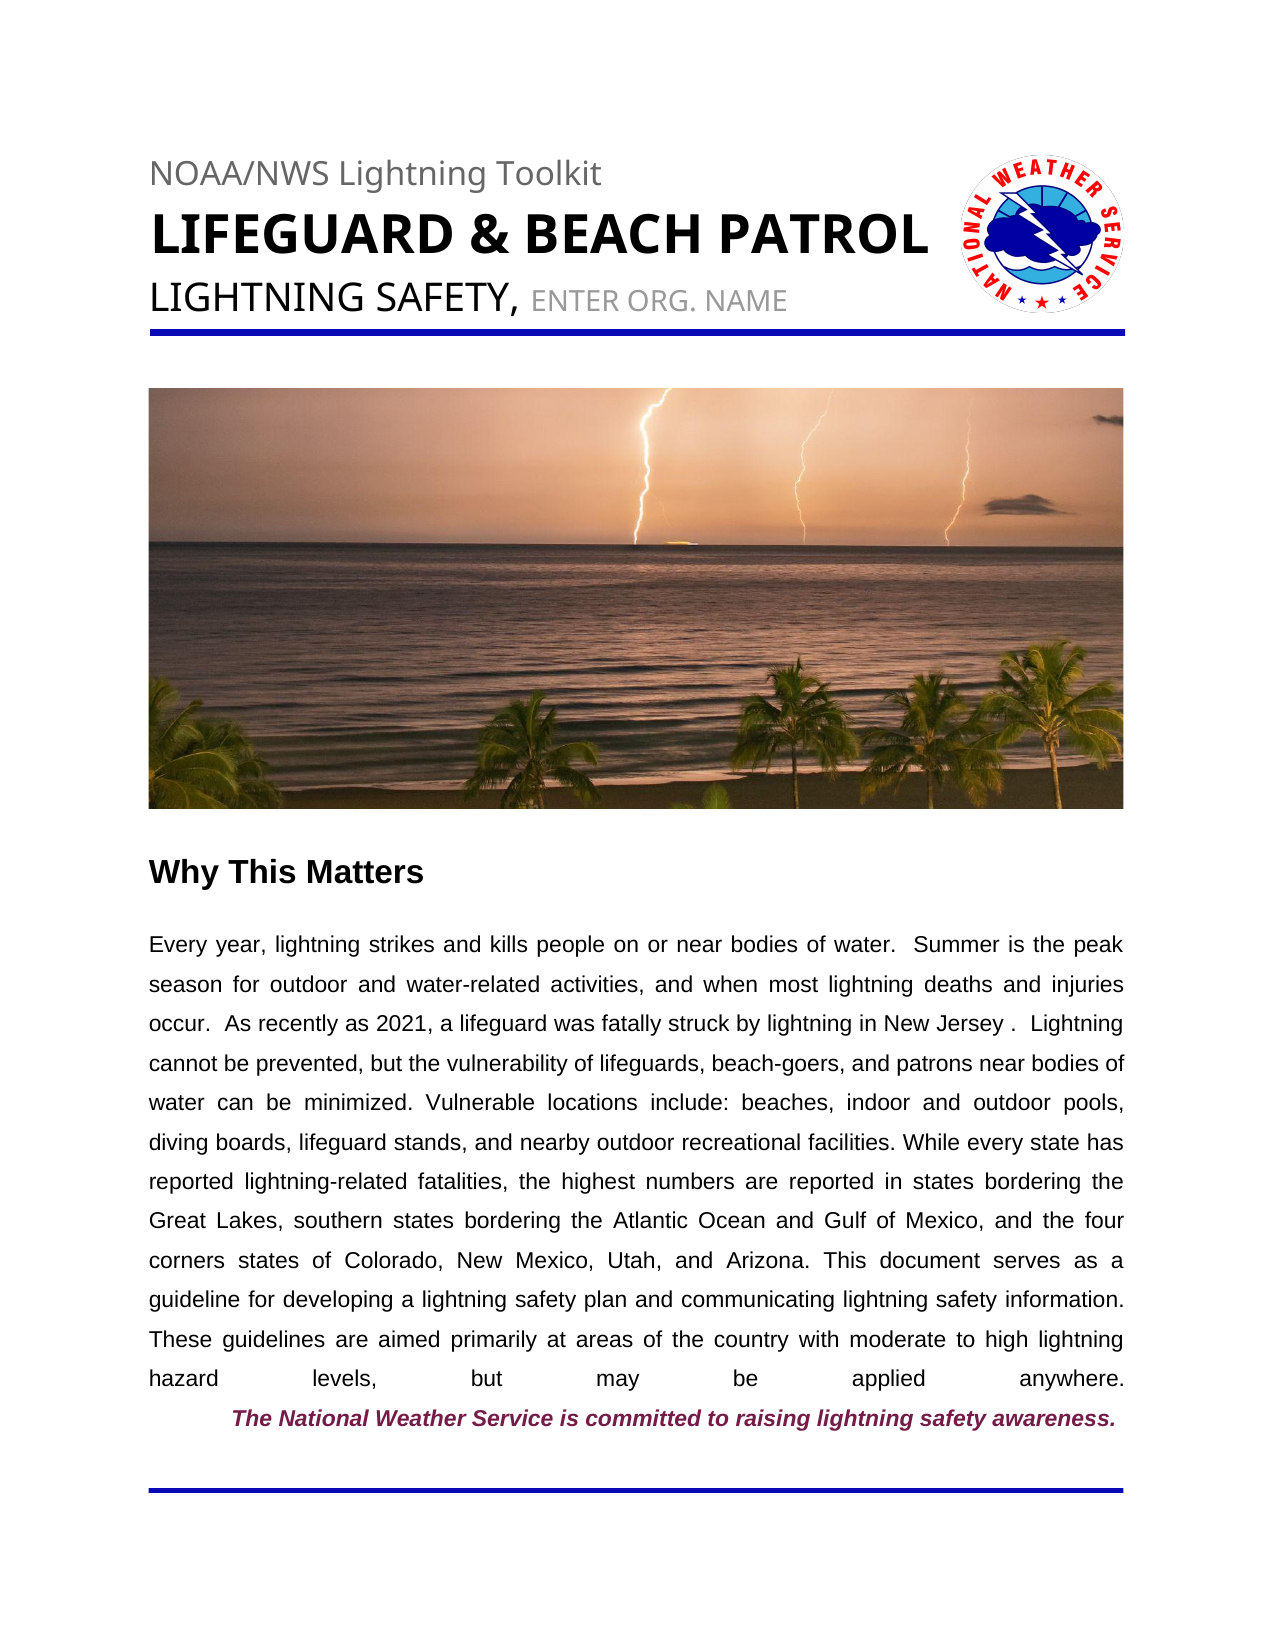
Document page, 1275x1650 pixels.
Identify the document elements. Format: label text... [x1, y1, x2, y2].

subtitle Why This Matters [148, 853, 1125, 891]
picture [148, 1488, 1124, 1493]
text Every year, lightning strikes and kills people on or near bodies of water. Summer is the peak season for outdoor and water-related activities, and when most lightning deaths and injuries occur. As recently as 2021, a lifeguard was fatally struck by lightning in New Jersey . Lightning cannot be prevented, but the vulnerability of lifeguards, beach-goers, and patrons near bodies of water can be minimized. Vulnerable locations include: beaches, indoor and outdoor pools, diving boards, lifeguard stands, and nearby outdoor recreational facilities. While every state has reported lightning-related fatalities, the highest numbers are reported in states bordering the Great Lakes, southern states bordering the Atlantic Ocean and Gulf of Mexico, and the four corners states of Colorado, New Mexico, Utah, and Arizona. This document serves as a guideline for developing a lightning safety plan and communicating lightning safety information. These guidelines are aimed primarily at areas of the country with moderate to high lightning hazard levels, but may be applied anywhere. The National Weather Service is committed to raising lightning safety awareness. [148, 931, 1125, 1431]
picture [961, 155, 1124, 313]
picture [150, 329, 1125, 336]
picture [148, 388, 1124, 809]
title LIFEGUARD & BEACH PATROL [150, 195, 961, 269]
text NOAA/NWS Lightning Toolkit [148, 150, 1125, 195]
subtitle LIGHTNING SAFETY, [148, 269, 1125, 323]
